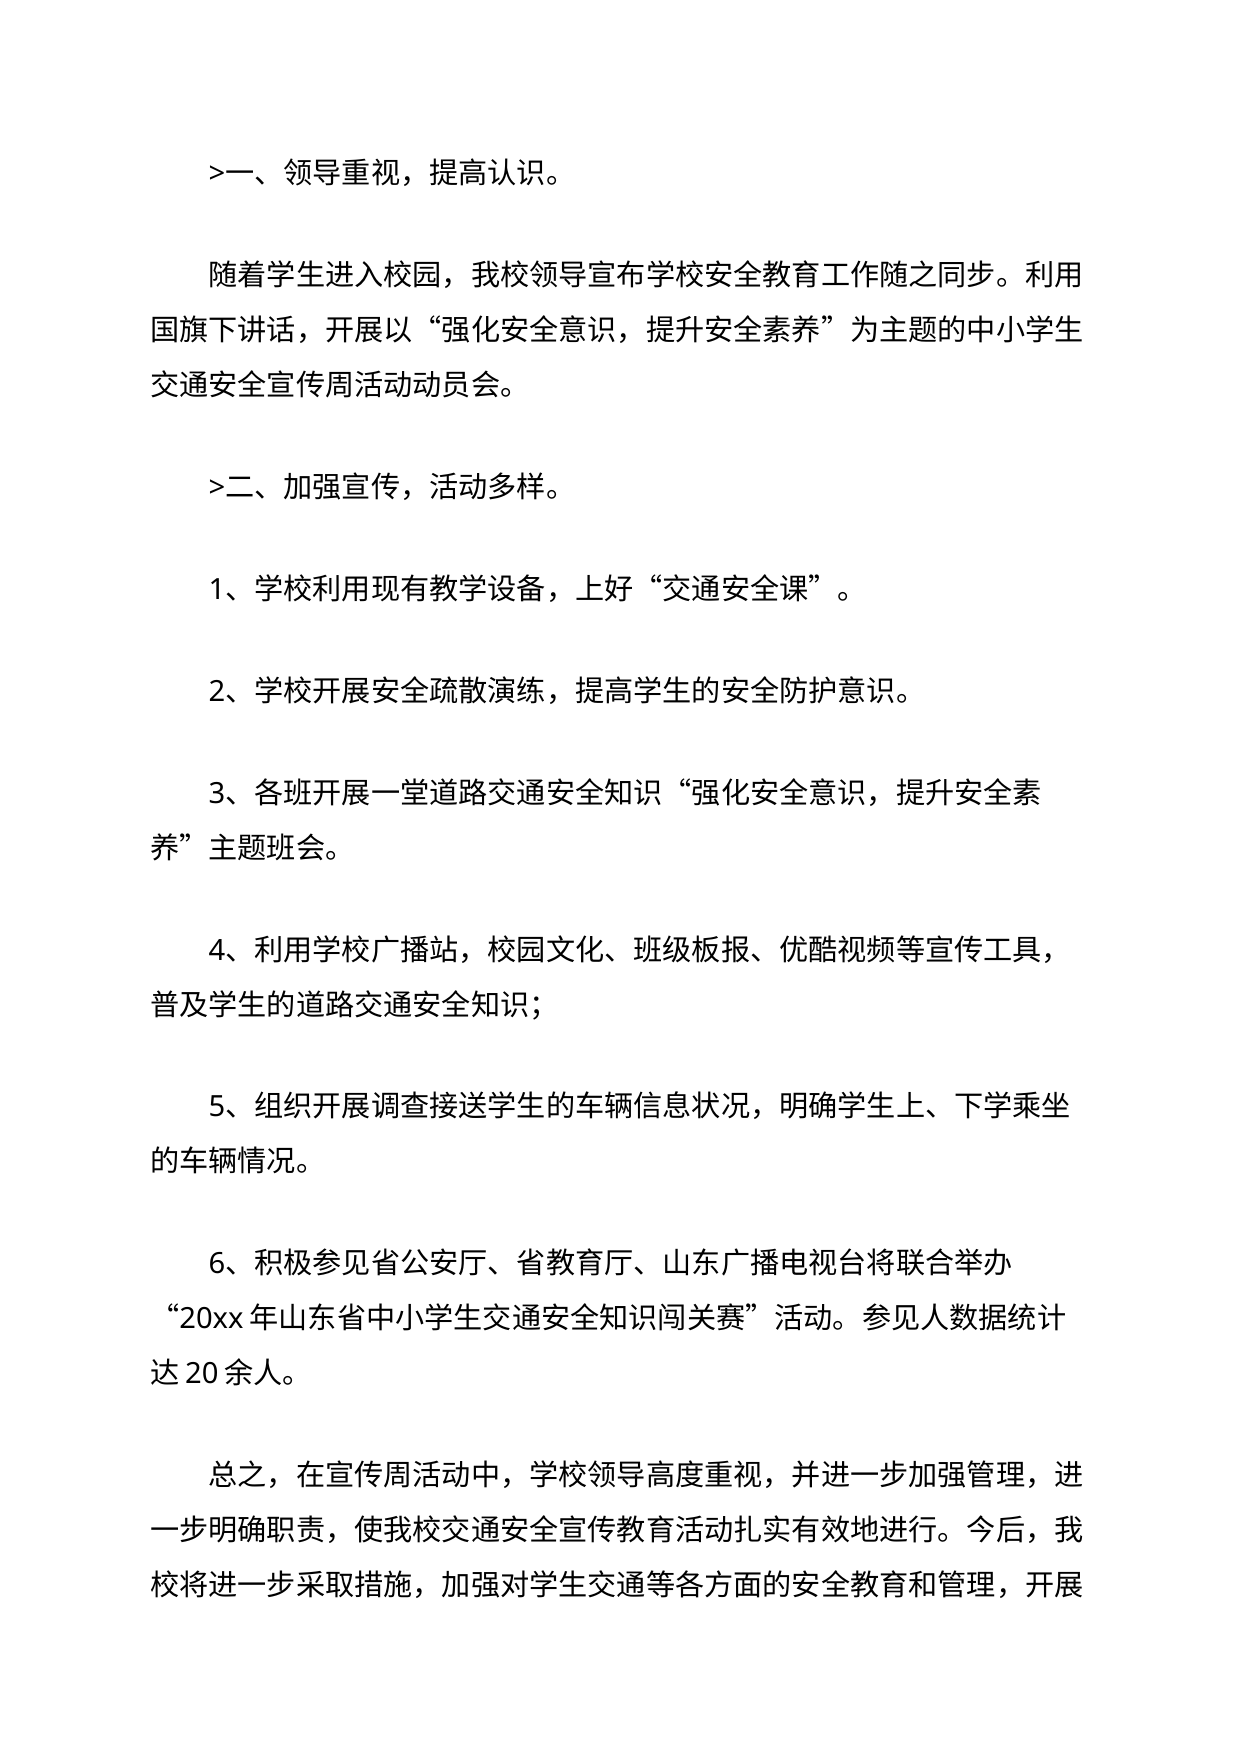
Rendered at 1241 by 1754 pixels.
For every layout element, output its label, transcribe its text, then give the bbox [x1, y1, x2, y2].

text 随着学生进入校园，我校领导宣布学校安全教育工作随之同步。利用国旗下讲话，开展以“强化安全意识，提升安全素养”为主题的中小学生交通安全宣传周活动动员会。 [150, 252, 1090, 404]
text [150, 1452, 1090, 1604]
text >一、领导重视，提高认识。 [150, 150, 1090, 192]
text 3、各班开展一堂道路交通安全知识“强化安全意识，提升安全素养”主题班会。 [150, 769, 1090, 867]
text 2、学校开展安全疏散演练，提高学生的安全防护意识。 [150, 667, 1090, 710]
text 6、积极参见省公安厅、省教育厅、山东广播电视台将联合举办“20xx年山东省中小学生交通安全知识闯关赛”活动。参见人数据统计达20余人。 [150, 1240, 1090, 1392]
text 4、利用学校广播站，校园文化、班级板报、优酷视频等宣传工具，普及学生的道路交通安全知识； [150, 926, 1090, 1023]
text 5、组织开展调查接送学生的车辆信息状况，明确学生上、下学乘坐的车辆情况。 [150, 1083, 1090, 1180]
text >二、加强宣传，活动多样。 [150, 463, 1090, 506]
text 1、学校利用现有教学设备，上好“交通安全课”。 [150, 566, 1090, 608]
